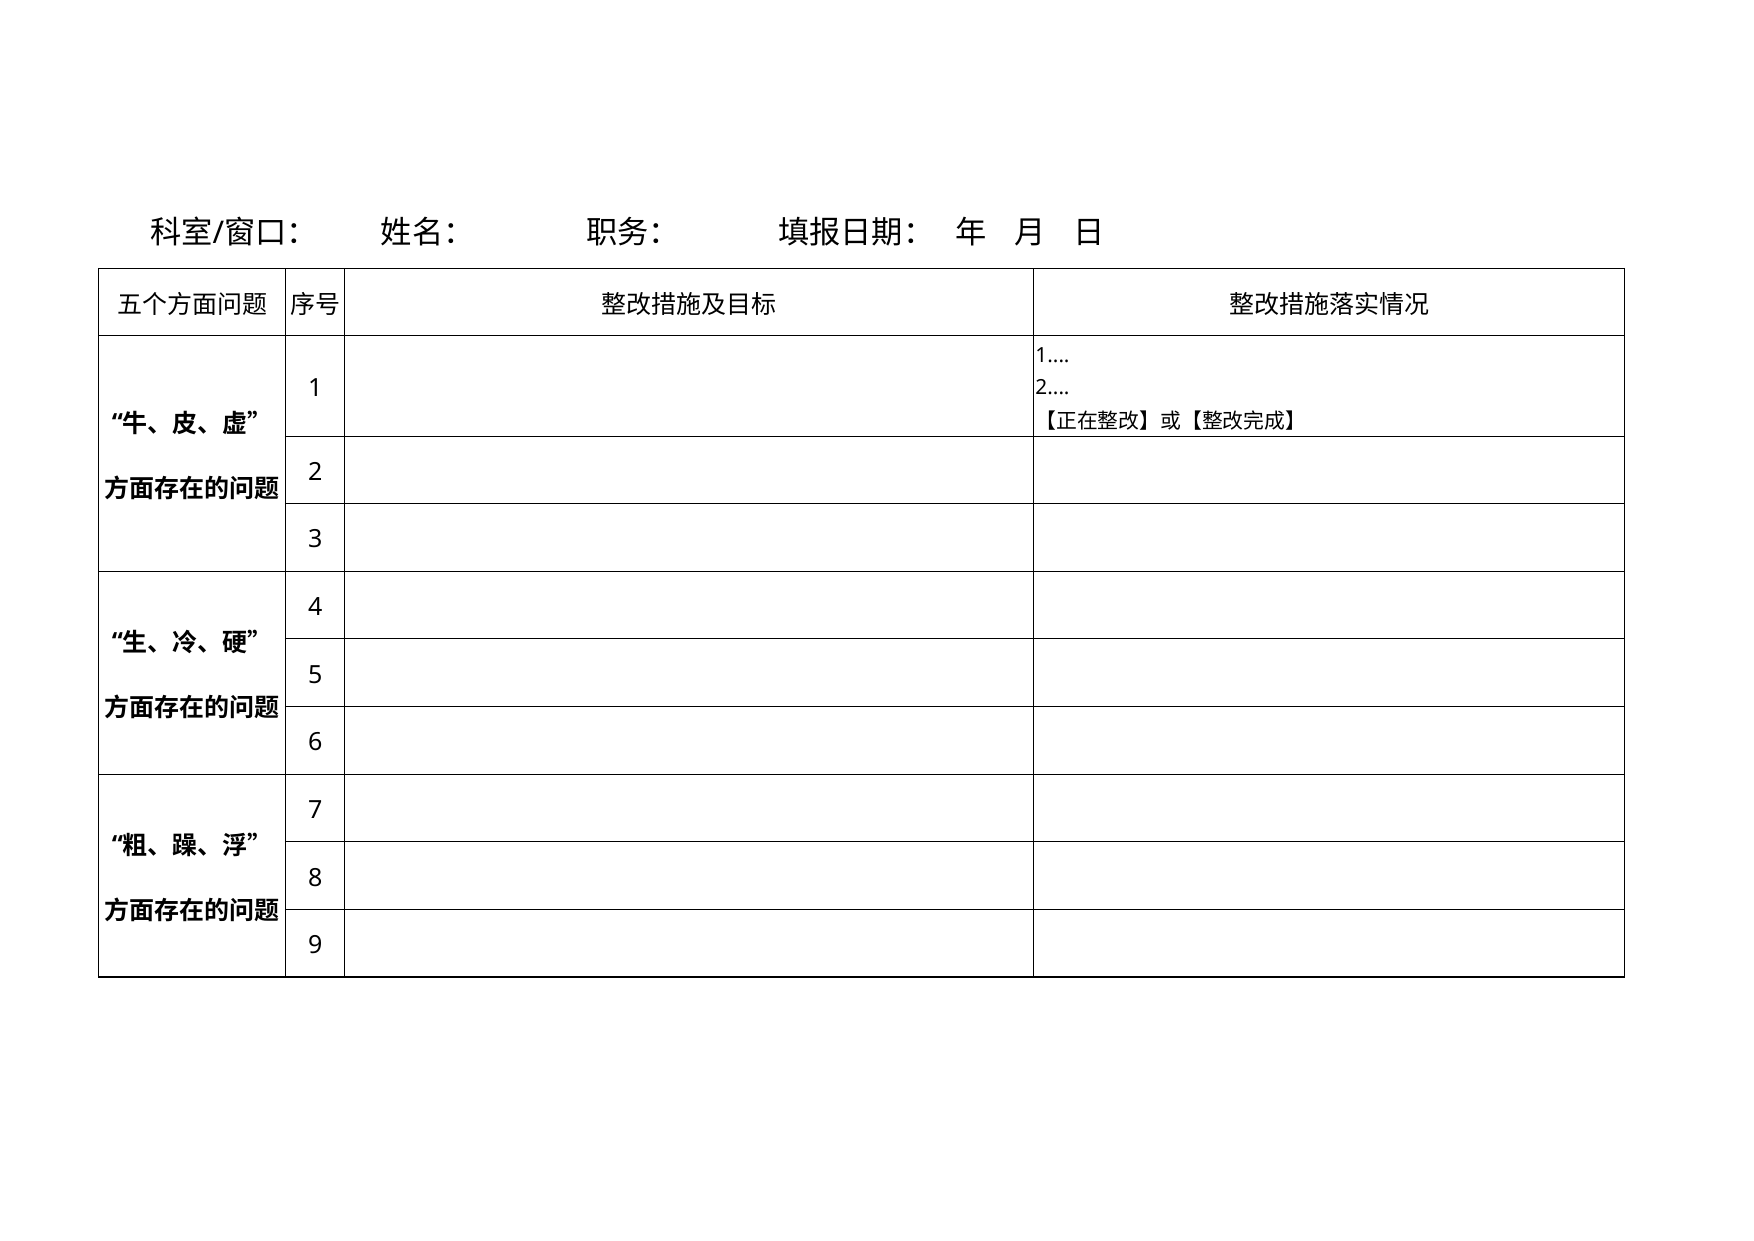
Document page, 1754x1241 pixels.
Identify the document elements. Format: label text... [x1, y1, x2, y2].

table_cell “生、冷、硬”方面存在的问题 [99, 572, 285, 773]
table_cell “粗、躁、浮”方面存在的问题 [99, 775, 285, 976]
table_header 整改措施及目标 [345, 269, 1033, 335]
table_cell [1034, 504, 1624, 571]
table_cell [345, 336, 1033, 436]
table_cell 1.... 2.... 【正在整改】或【整改完成】 [1034, 336, 1624, 436]
table_cell [1034, 639, 1624, 706]
table_cell 7 [286, 775, 344, 841]
table_cell 9 [286, 910, 344, 976]
table_cell 8 [286, 842, 344, 909]
table_cell [345, 504, 1033, 571]
table_cell [345, 639, 1033, 706]
table_cell [1034, 775, 1624, 841]
table_cell [345, 910, 1033, 976]
table_cell [345, 437, 1033, 503]
table_cell 2 [286, 437, 344, 503]
table_cell 4 [286, 572, 344, 638]
table_cell 1 [286, 336, 344, 436]
table_cell [1034, 572, 1624, 638]
table_cell [1034, 707, 1624, 773]
table_cell [1034, 842, 1624, 909]
table_cell 5 [286, 639, 344, 706]
table_cell [345, 775, 1033, 841]
table_cell [1034, 910, 1624, 976]
table_header 整改措施落实情况 [1034, 269, 1624, 335]
table_cell [345, 572, 1033, 638]
table_cell [345, 707, 1033, 773]
table_cell 6 [286, 707, 344, 773]
table_header 序号 [286, 269, 344, 335]
table_cell [345, 842, 1033, 909]
table_cell 3 [286, 504, 344, 571]
table_cell [1034, 437, 1624, 503]
table_cell “牛、皮、虚”方面存在的问题 [99, 336, 285, 571]
table_header 五个方面问题 [99, 269, 285, 335]
text 科室/窗口： 姓名： 职务： 填报日期： 年 月 日 [150, 198, 1604, 263]
